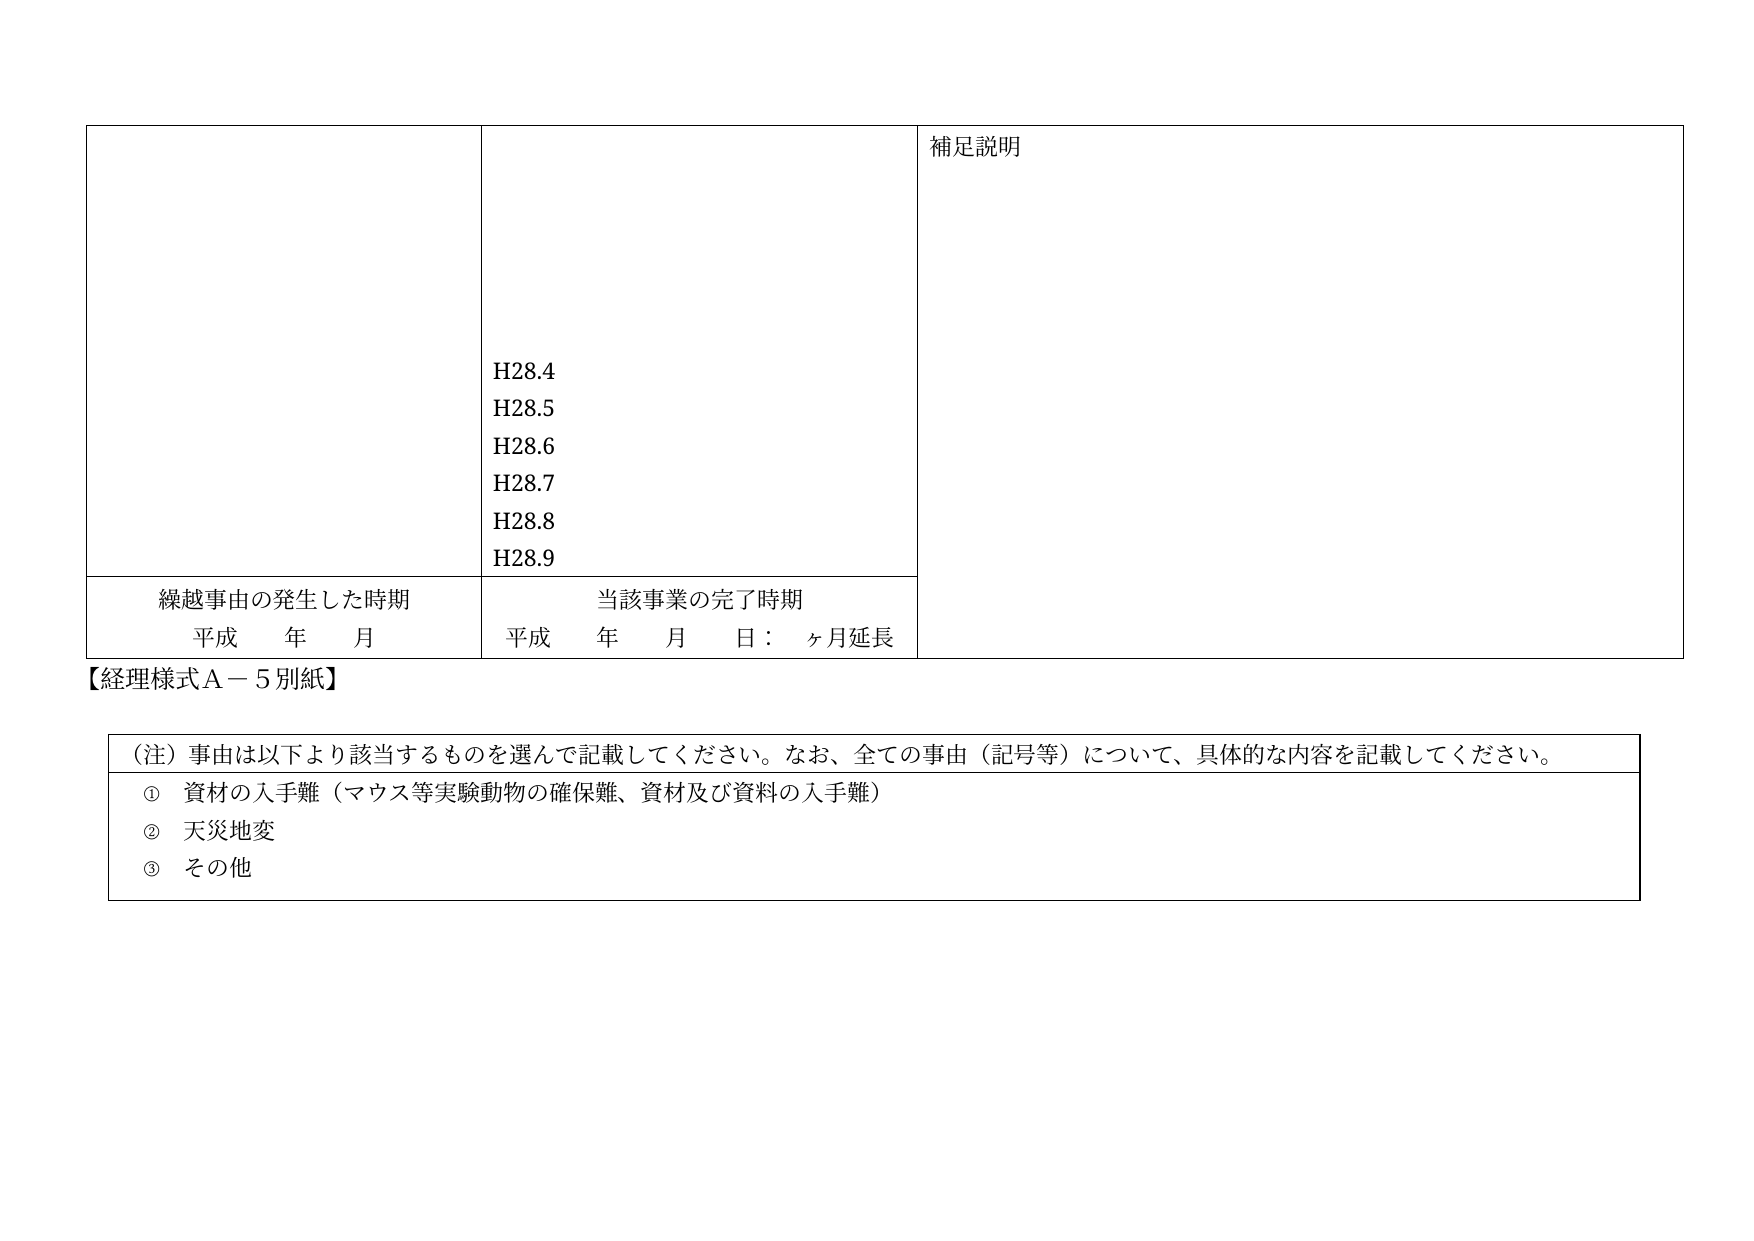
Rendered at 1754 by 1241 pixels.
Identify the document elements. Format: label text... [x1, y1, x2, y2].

table_cell 補足説明 [918, 126, 1683, 658]
table_header （注）事由は以下より該当するものを選んで記載してください。なお、全ての事由（記号等）について、具体的な内容を記載してください。 [109, 735, 1639, 772]
table_cell [87, 126, 481, 576]
table_cell 当該事業の完了時期 平成 年 月 日： ヶ月延長 [482, 577, 917, 658]
text 【経理様式Ａ－５別紙】 [75, 659, 1679, 696]
table_cell 繰越事由の発生した時期 平成 年 月 [87, 577, 481, 658]
table_cell ① 資材の入手難（マウス等実験動物の確保難、資材及び資料の入手難） ② 天災地変 ③ その他 [109, 773, 1639, 900]
